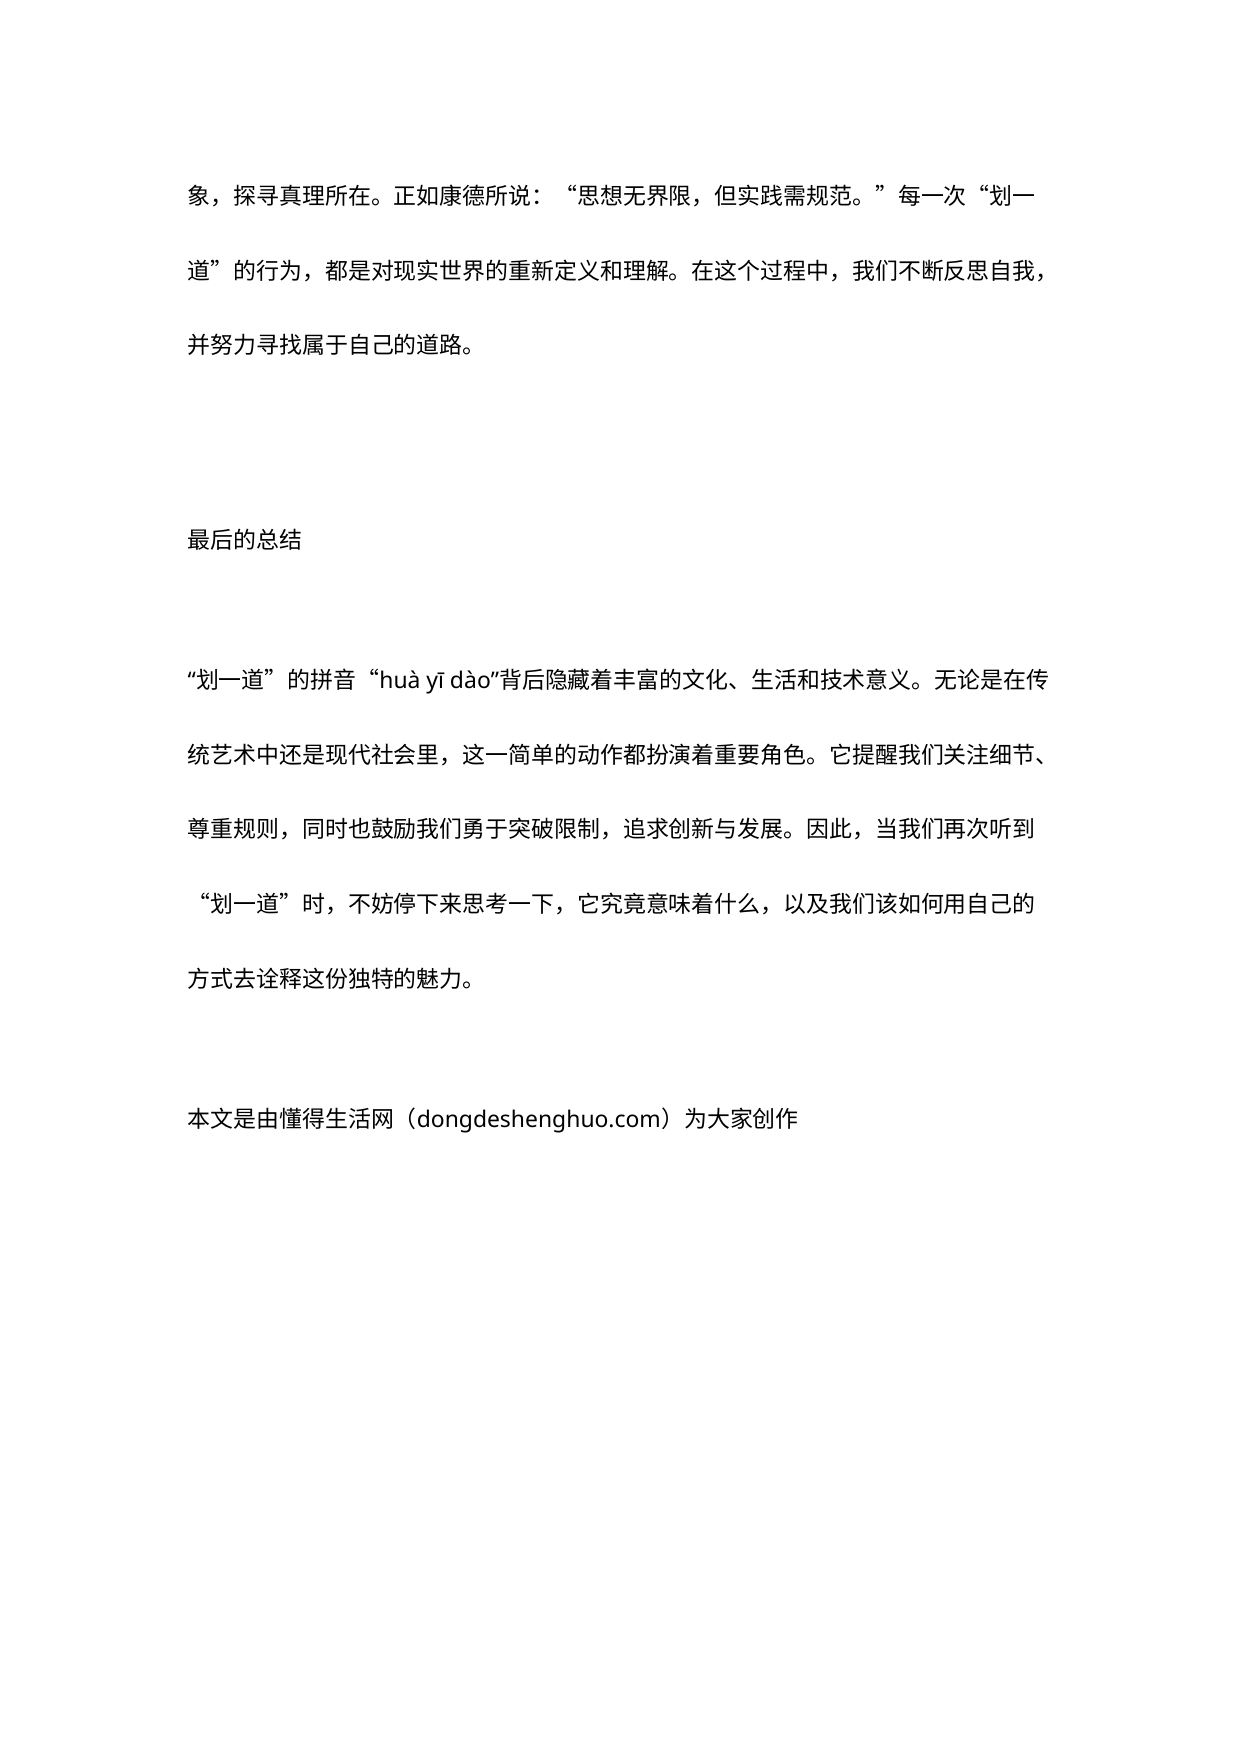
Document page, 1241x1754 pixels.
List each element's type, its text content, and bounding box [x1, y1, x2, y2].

text 本文是由懂得生活网（dongdeshenghuo.com）为大家创作 [187, 1085, 1053, 1150]
text “划一道”的拼音“huà yī dào”背后隐藏着丰富的文化、生活和技术意义。无论是在传统艺术中还是现代社会里，这一简单的动作都扮演着重要角色。它提醒我们关注细节、尊重规则，同时也鼓励我们勇于突破限制，追求创新与发展。因此，当我们再次听到“划一道”时，不妨停下来思考一下，它究竟意味着什么，以及我们该如何用自己的方式去诠释这份独特的魅力。 [187, 646, 1053, 1010]
text 最后的总结 [187, 506, 1053, 571]
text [187, 162, 1053, 376]
